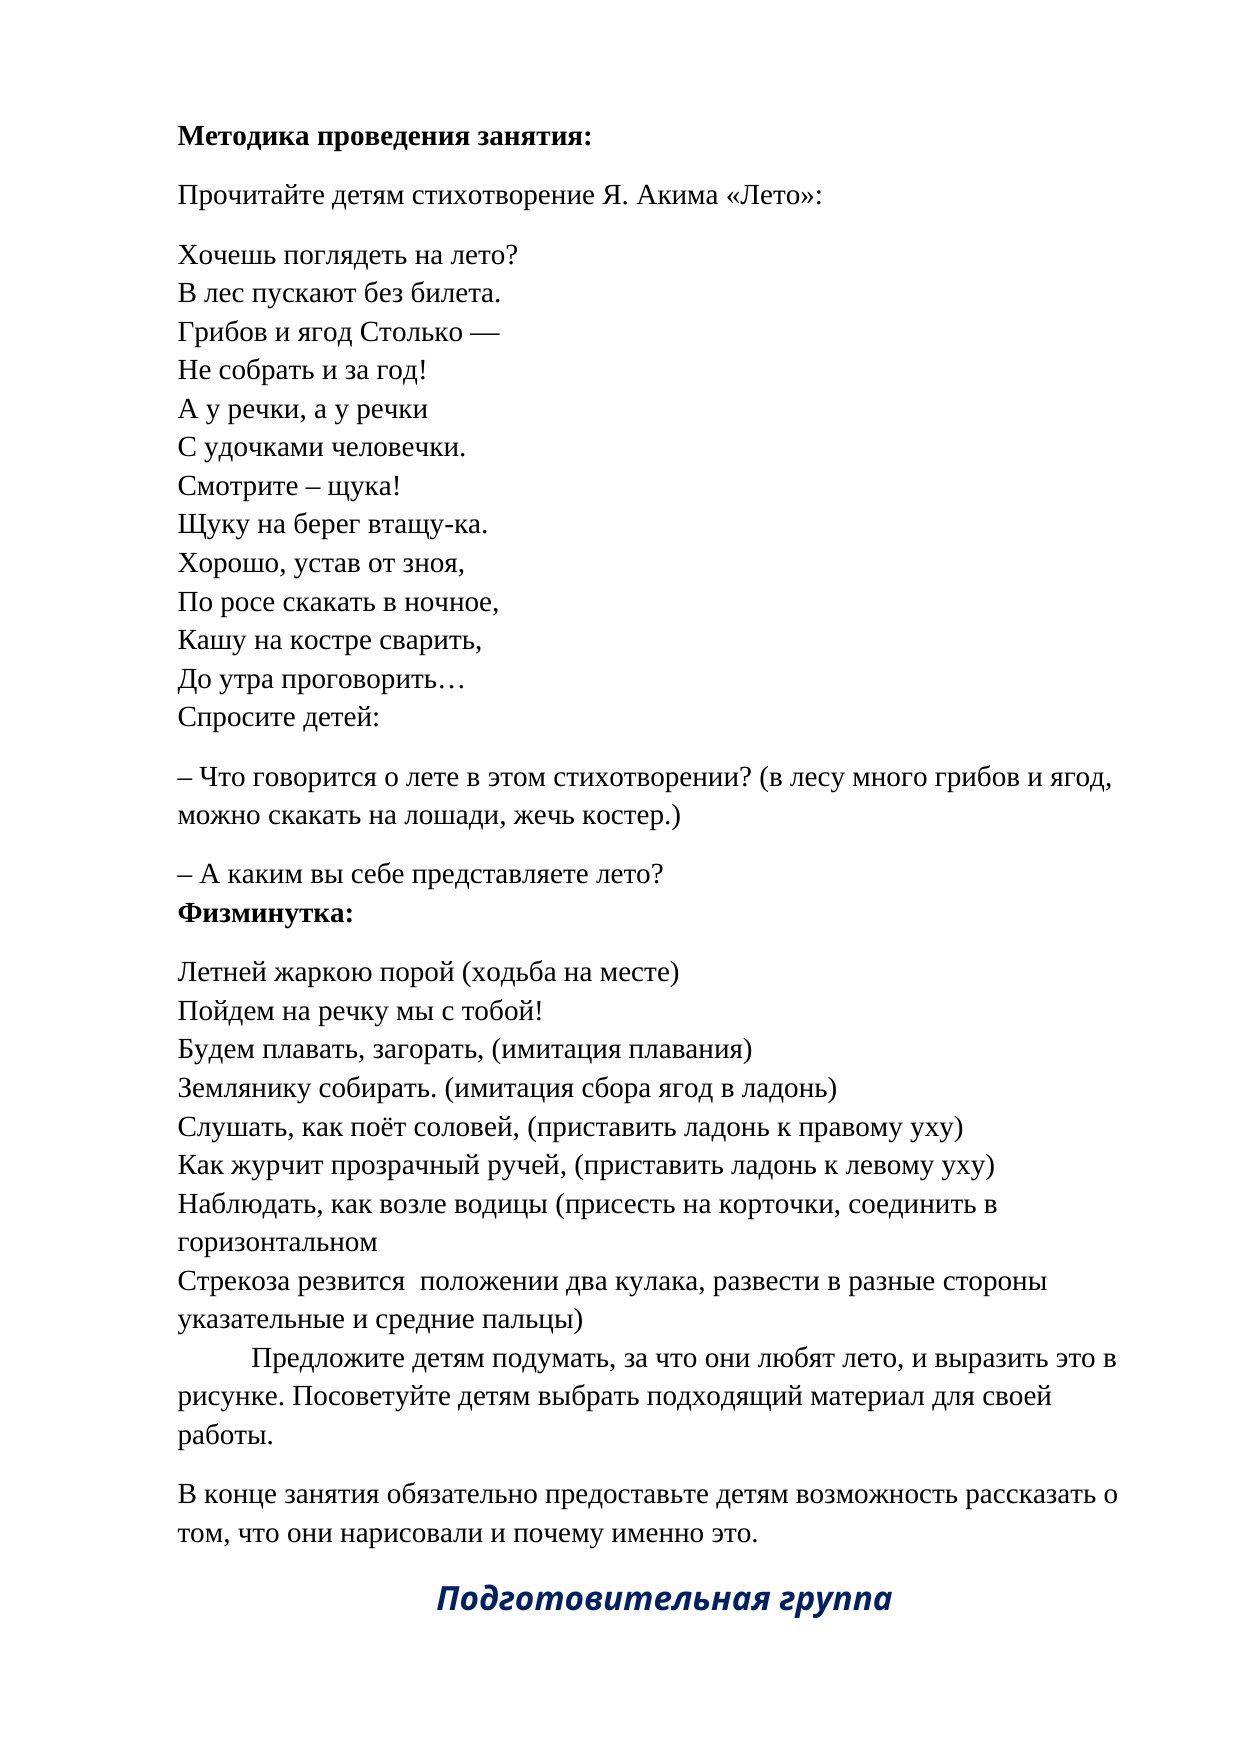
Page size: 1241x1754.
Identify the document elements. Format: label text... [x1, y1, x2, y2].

text Летней жаркою порой (ходьба на месте) [177, 954, 1152, 988]
text – Что говорится о лете в этом стихотворении? (в лесу много грибов и ягод, можно скакать на лошади, жечь костер.) [177, 759, 1152, 831]
text Хочешь поглядеть на лето? [177, 237, 1152, 270]
text Прочитайте детям стихотворение Я. Акима «Лето»: [177, 177, 1152, 211]
text Не собрать и за год! [177, 352, 1152, 386]
text Спросите детей: [177, 699, 1152, 733]
text Хорошо, устав от зноя, [177, 545, 1152, 579]
text Методика проведения занятия: [177, 118, 1152, 152]
text Стрекоза резвится положении два кулака, развести в разные стороны [177, 1263, 1152, 1296]
text А у речки, а у речки [177, 391, 1152, 424]
text Кашу на костре сварить, [177, 622, 1152, 656]
text Будем плавать, загорать, (имитация плавания) [177, 1032, 1152, 1065]
text С удочками человечки. [177, 429, 1152, 463]
text Слушать, как поёт соловей, (приставить ладонь к правому уху) [177, 1109, 1152, 1142]
text В конце занятия обязательно предоставьте детям возможность рассказать о том, что они нарисовали и почему именно это. [177, 1476, 1152, 1548]
text Наблюдать, как возле водицы (присесть на корточки, соединить в горизонтальном [177, 1186, 1152, 1258]
text В лес пускают без билета. [177, 275, 1152, 309]
text – А каким вы себе представляете лето? Физминутка: [177, 857, 1152, 929]
text До утра проговорить… [177, 661, 1152, 694]
text Землянику собирать. (имитация сбора ягод в ладонь) [177, 1070, 1152, 1104]
text указательные и средние пальцы) [177, 1301, 1152, 1335]
text По росе скакать в ночное, [177, 584, 1152, 617]
text Предложите детям подумать, за что они любят лето, и выразить это в рисунке. Посоветуйте детям выбрать подходящий материал для своей работы. [177, 1340, 1152, 1451]
text Смотрите – щука! [177, 468, 1152, 502]
text Пойдем на речку мы с тобой! [177, 993, 1152, 1027]
text Щуку на берег втащу-ка. [177, 507, 1152, 540]
text Подготовительная группа [177, 1574, 1152, 1620]
text Грибов и ягод Столько — [177, 314, 1152, 347]
text Как журчит прозрачный ручей, (приставить ладонь к левому уху) [177, 1147, 1152, 1181]
